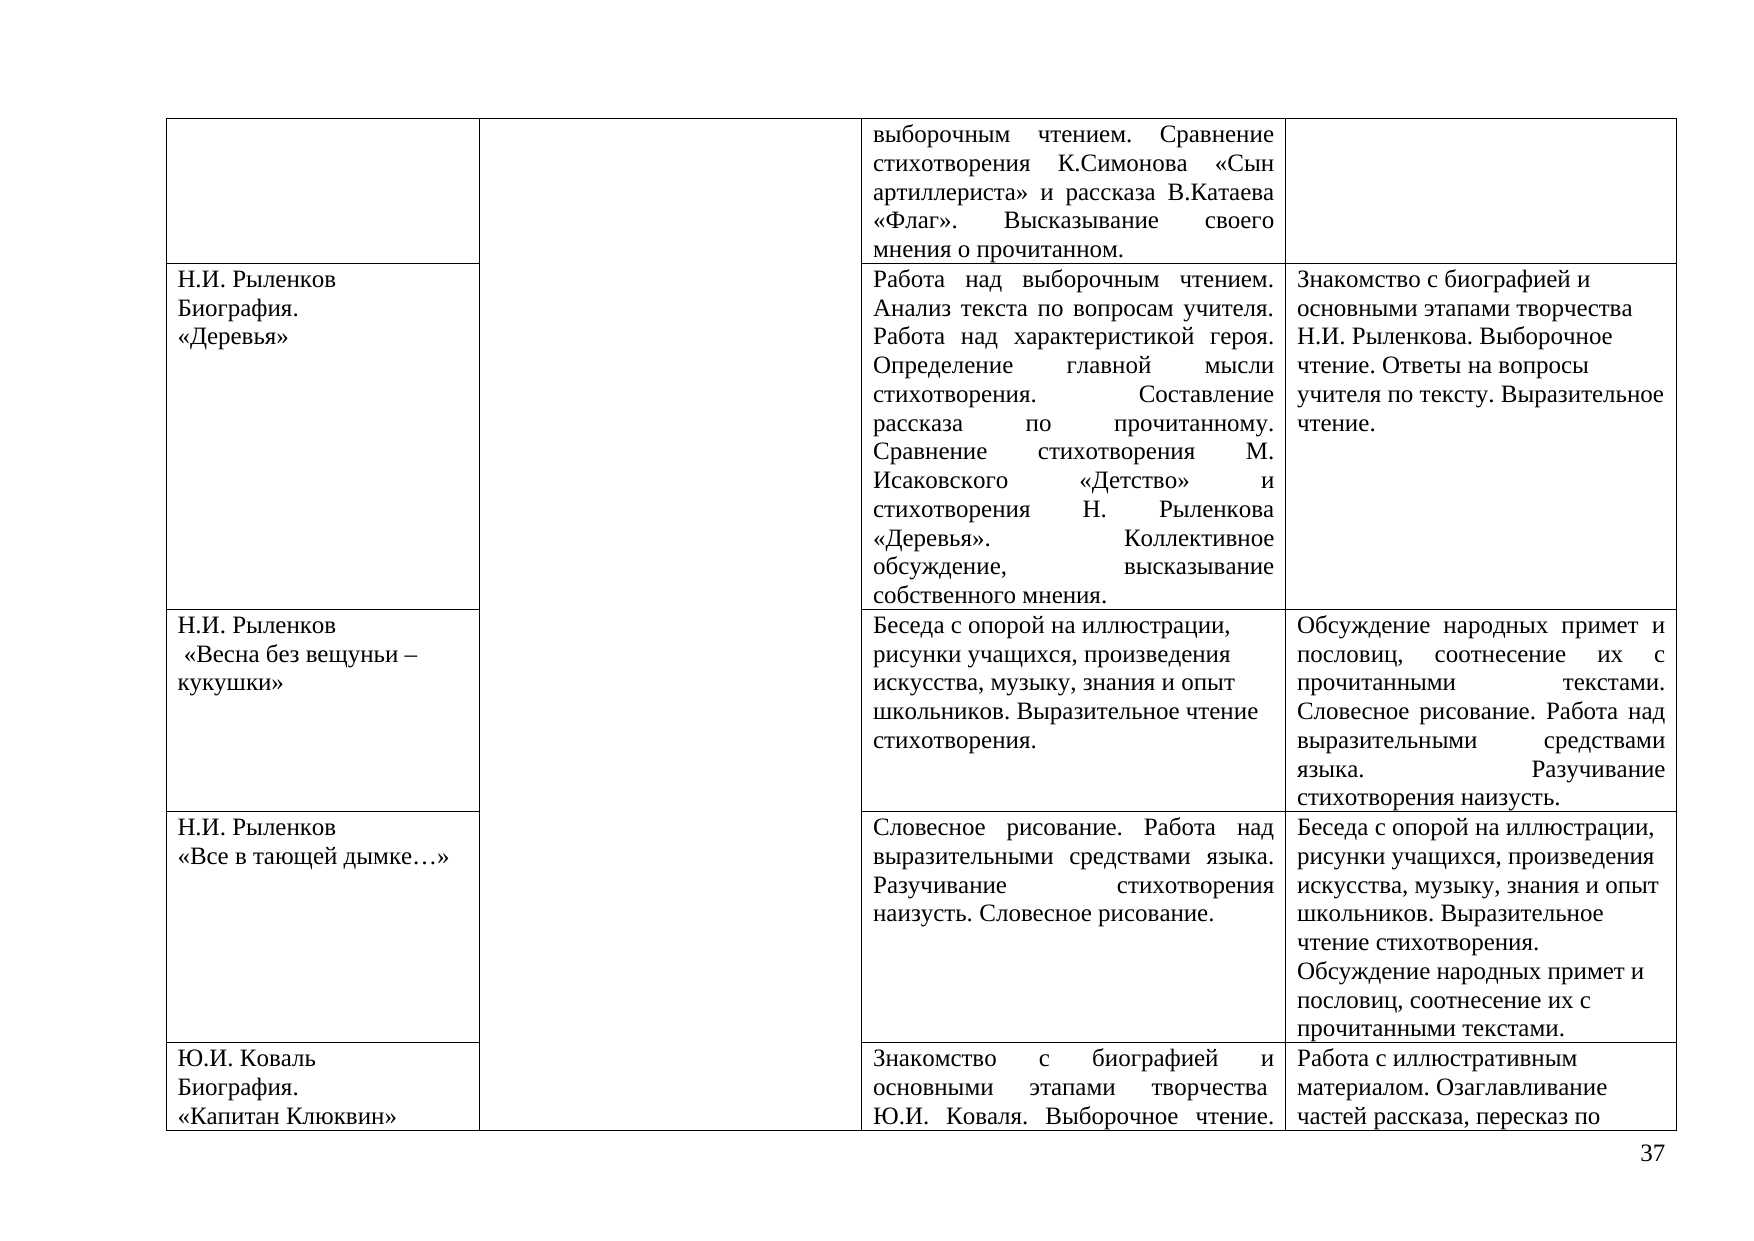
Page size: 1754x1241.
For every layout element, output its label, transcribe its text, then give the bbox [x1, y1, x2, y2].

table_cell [862, 119, 1285, 263]
table_cell Н.И. Рыленков «Весна без вещуньи – кукушки» [167, 610, 479, 811]
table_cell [1286, 119, 1676, 263]
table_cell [1286, 1043, 1676, 1129]
table_cell Словесное рисование. Работа над выразительными средствами языка. Разучивание стихотворения наизусть. Словесное рисование. [862, 812, 1285, 1042]
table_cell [167, 1043, 479, 1129]
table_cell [862, 1043, 1285, 1129]
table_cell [167, 119, 479, 263]
table_cell Н.И. Рыленков «Все в тающей дымке…» [167, 812, 479, 1042]
table_cell Н.И. Рыленков Биография. «Деревья» [167, 264, 479, 609]
table_cell Работа над выборочным чтением. Анализ текста по вопросам учителя. Работа над характеристикой героя. Определение главной мысли стихотворения. Составление рассказа по прочитанному. Сравнение стихотворения М. Исаковского «Детство» и стихотворения Н. Рыленкова «Деревья». Коллективное обсуждение, высказывание собственного мнения. [862, 264, 1285, 609]
table_cell Беседа с опорой на иллюстрации, рисунки учащихся, произведения искусства, музыку, знания и опыт школьников. Выразительное чтение стихотворения. [862, 610, 1285, 811]
table_cell Знакомство с биографией и основными этапами творчества Н.И. Рыленкова. Выборочное чтение. Ответы на вопросы учителя по тексту. Выразительное чтение. [1286, 264, 1676, 609]
table_cell Беседа с опорой на иллюстрации, рисунки учащихся, произведения искусства, музыку, знания и опыт школьников. Выразительное чтение стихотворения. Обсуждение народных примет и пословиц, соотнесение их с прочитанными текстами. [1286, 812, 1676, 1042]
table_cell Обсуждение народных примет и пословиц, соотнесение их с прочитанными текстами. Словесное рисование. Работа над выразительными средствами языка. Разучивание стихотворения наизусть. [1286, 610, 1676, 811]
